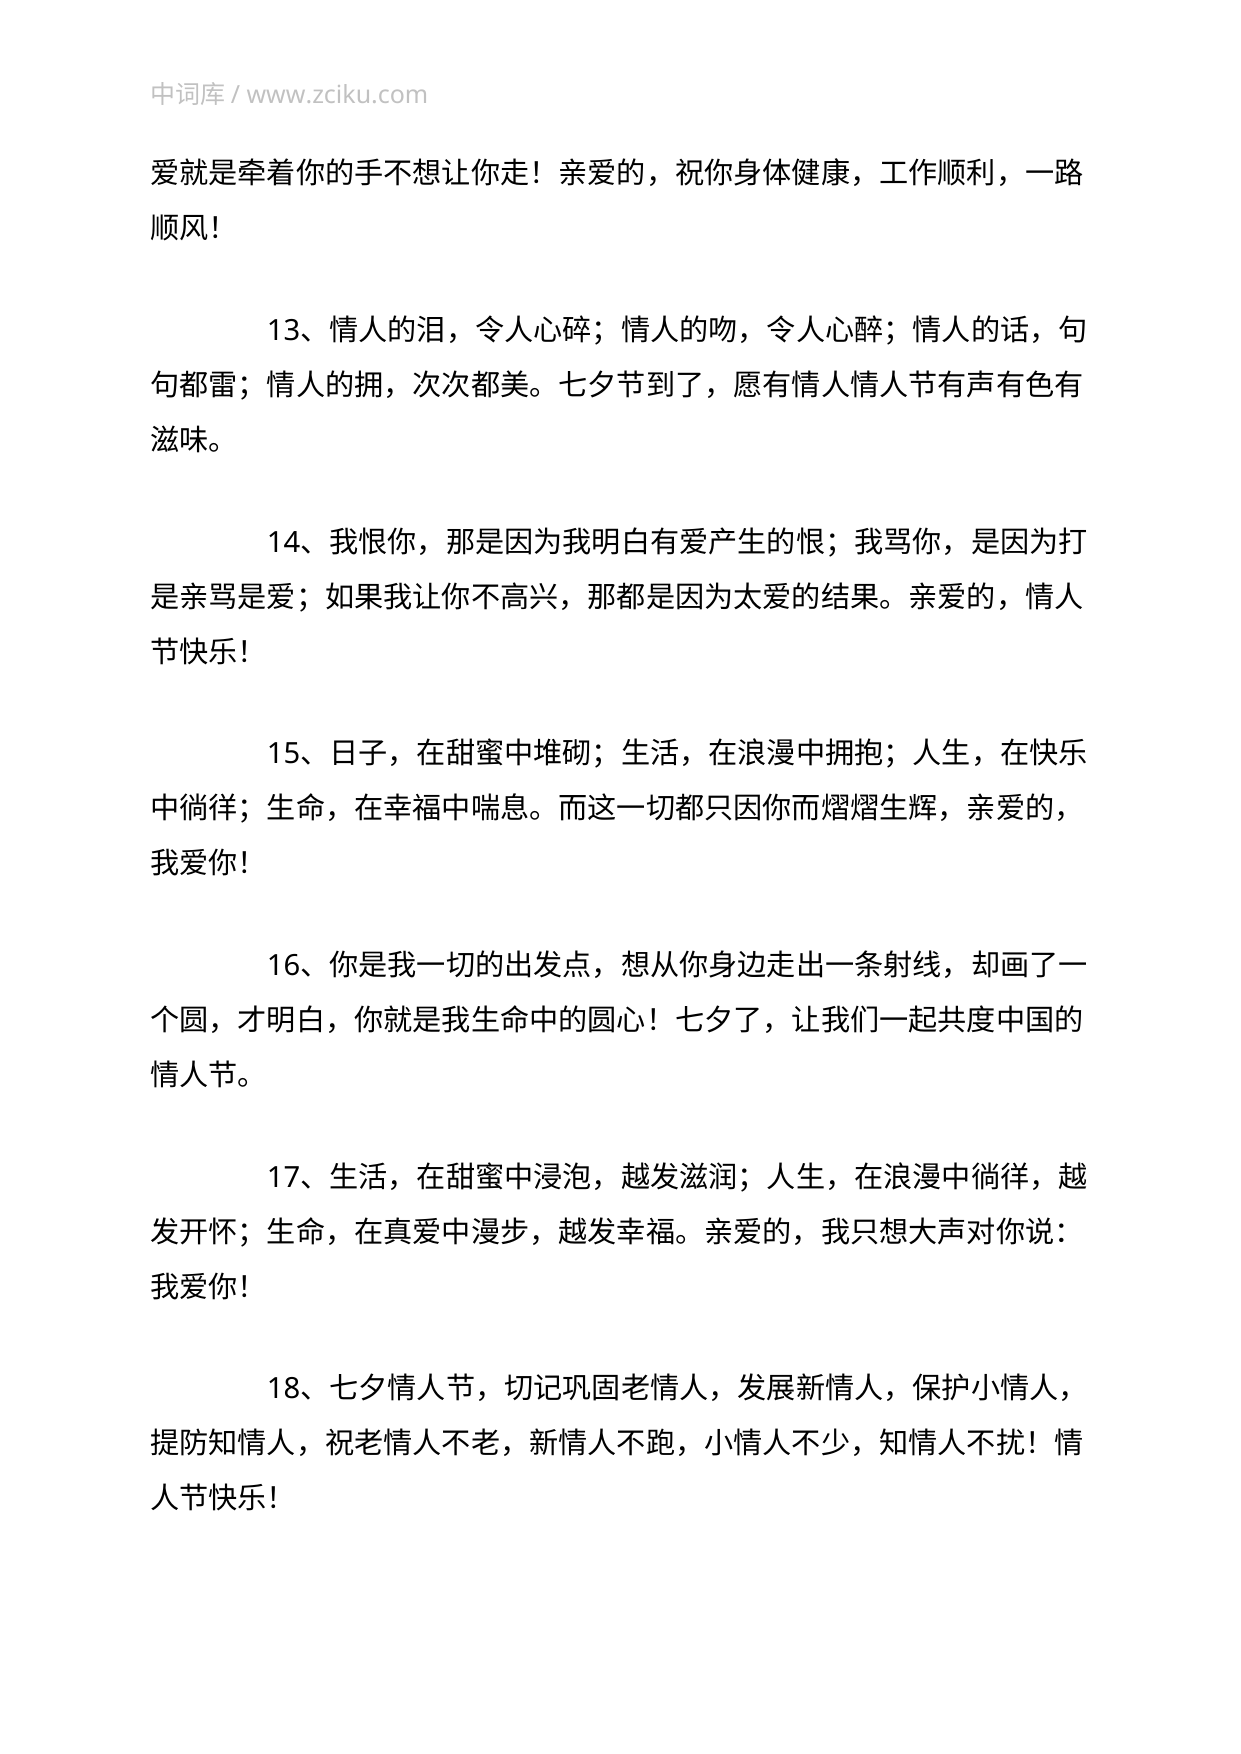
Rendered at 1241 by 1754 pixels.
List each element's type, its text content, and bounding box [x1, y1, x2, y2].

text 17、生活，在甜蜜中浸泡，越发滋润；人生，在浪漫中徜徉，越发开怀；生命，在真爱中漫步，越发幸福。亲爱的，我只想大声对你说：我爱你！ [150, 1153, 1090, 1306]
text 13、情人的泪，令人心碎；情人的吻，令人心醉；情人的话，句句都雷；情人的拥，次次都美。七夕节到了，愿有情人情人节有声有色有滋味。 [150, 307, 1090, 459]
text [150, 150, 1090, 247]
text 15、日子，在甜蜜中堆砌；生活，在浪漫中拥抱；人生，在快乐中徜徉；生命，在幸福中喘息。而这一切都只因你而熠熠生辉，亲爱的，我爱你！ [150, 730, 1090, 882]
text 18、七夕情人节，切记巩固老情人，发展新情人，保护小情人，提防知情人，祝老情人不老，新情人不跑，小情人不少，知情人不扰！情人节快乐！ [150, 1365, 1090, 1517]
text 14、我恨你，那是因为我明白有爱产生的恨；我骂你，是因为打是亲骂是爱；如果我让你不高兴，那都是因为太爱的结果。亲爱的，情人节快乐！ [150, 518, 1090, 671]
text 16、你是我一切的出发点，想从你身边走出一条射线，却画了一个圆，才明白，你就是我生命中的圆心！七夕了，让我们一起共度中国的情人节。 [150, 942, 1090, 1094]
